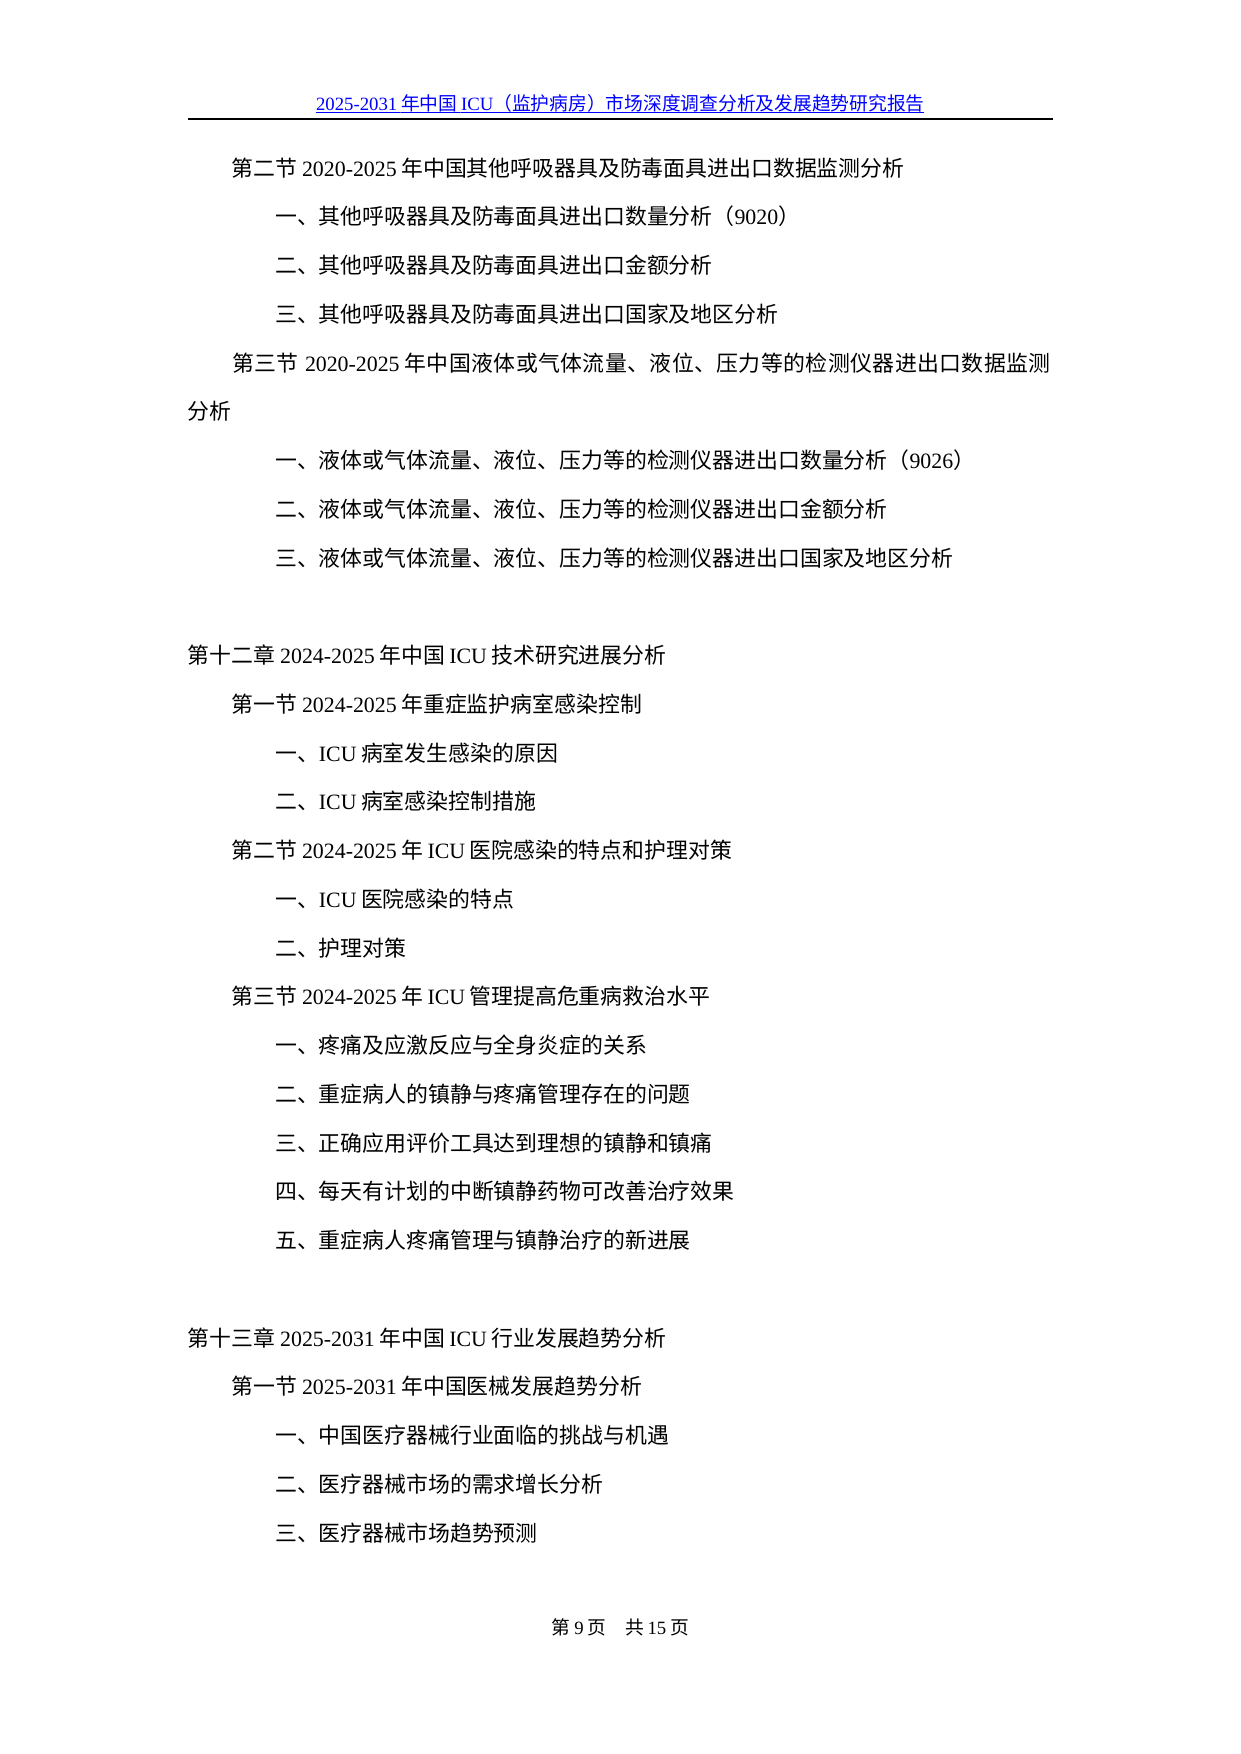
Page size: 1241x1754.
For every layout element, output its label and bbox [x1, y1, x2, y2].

text [187, 150, 1053, 1548]
